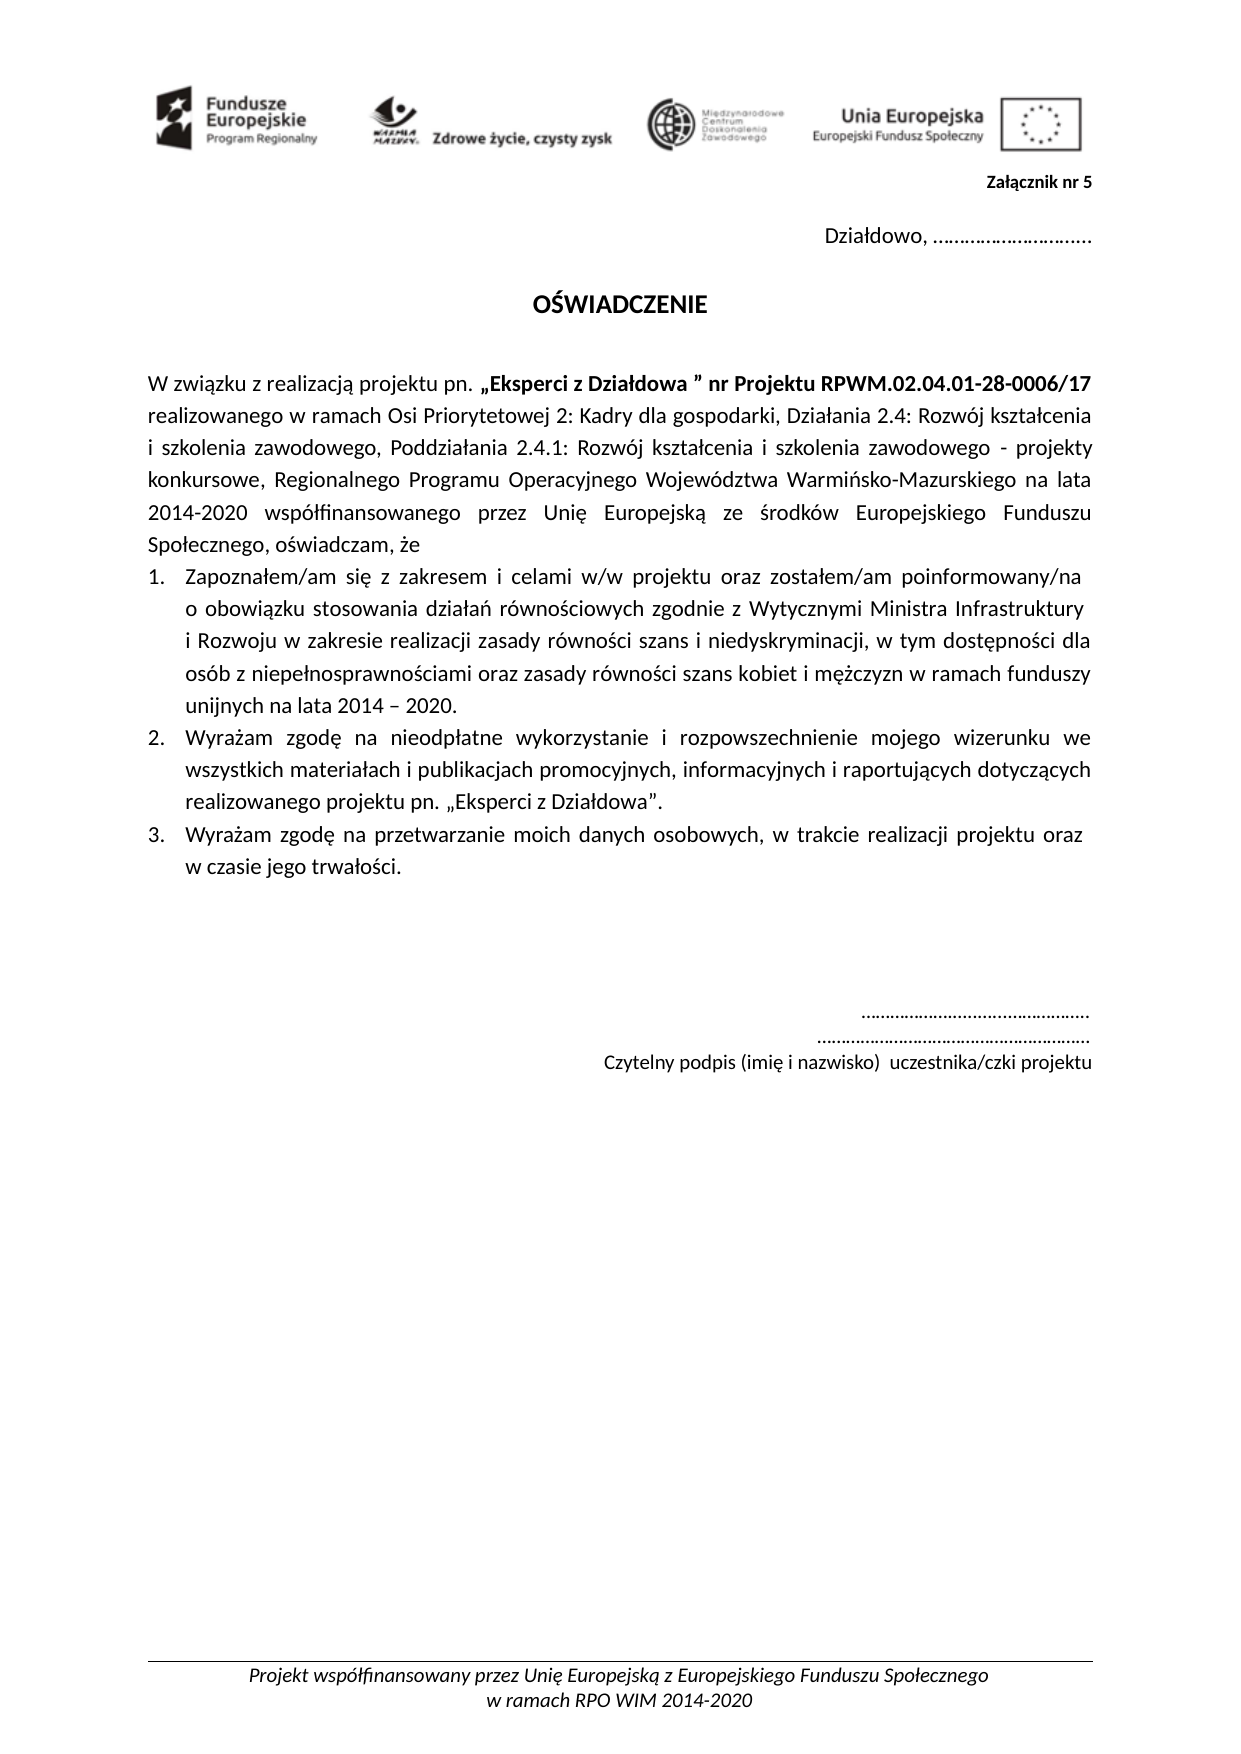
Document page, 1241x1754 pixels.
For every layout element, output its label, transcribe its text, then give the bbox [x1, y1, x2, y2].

list Zapoznałem/am się z zakresem i celami w/w projektu oraz zostałem/am poinformowany/na o obowiązku stosowania działań równościowych zgodnie z Wytycznymi Ministra Infrastruktury i Rozwoju w zakresie realizacji zasady równości szans i niedyskryminacji, w tym dostępności dla osób z niepełnosprawnościami oraz zasady równości szans kobiet i mężczyzn w ramach funduszy unijnych na lata 2014 – 2020. [148, 562, 1093, 719]
text Załącznik nr 5 [148, 170, 1093, 193]
text OŚWIADCZENIE [148, 287, 1093, 320]
text Czytelny podpis (imię i nazwisko) uczestnika/czki projektu [148, 1049, 1093, 1074]
picture [147, 73, 1093, 170]
text Działdowo, ………………………... [148, 221, 1093, 249]
text ……………….…..…...……………..………………………………………………… [148, 998, 1093, 1049]
list Wyrażam zgodę na przetwarzanie moich danych osobowych, w trakcie realizacji projektu oraz w czasie jego trwałości. [148, 820, 1093, 880]
list Wyrażam zgodę na nieodpłatne wykorzystanie i rozpowszechnienie mojego wizerunku we wszystkich materiałach i publikacjach promocyjnych, informacyjnych i raportujących dotyczących realizowanego projektu pn. „Eksperci z Działdowa”. [148, 723, 1093, 816]
text W związku z realizacją projektu pn. „Eksperci z Działdowa ” nr Projektu RPWM.02.04.01-28-0006/17 realizowanego w ramach Osi Priorytetowej 2: Kadry dla gospodarki, Działania 2.4: Rozwój kształcenia i szkolenia zawodowego, Poddziałania 2.4.1: Rozwój kształcenia i szkolenia zawodowego - projekty konkursowe, Regionalnego Programu Operacyjnego Województwa Warmińsko-Mazurskiego na lata 2014-2020 współfinansowanego przez Unię Europejską ze środków Europejskiego Funduszu Społecznego, oświadczam, że [148, 369, 1093, 558]
